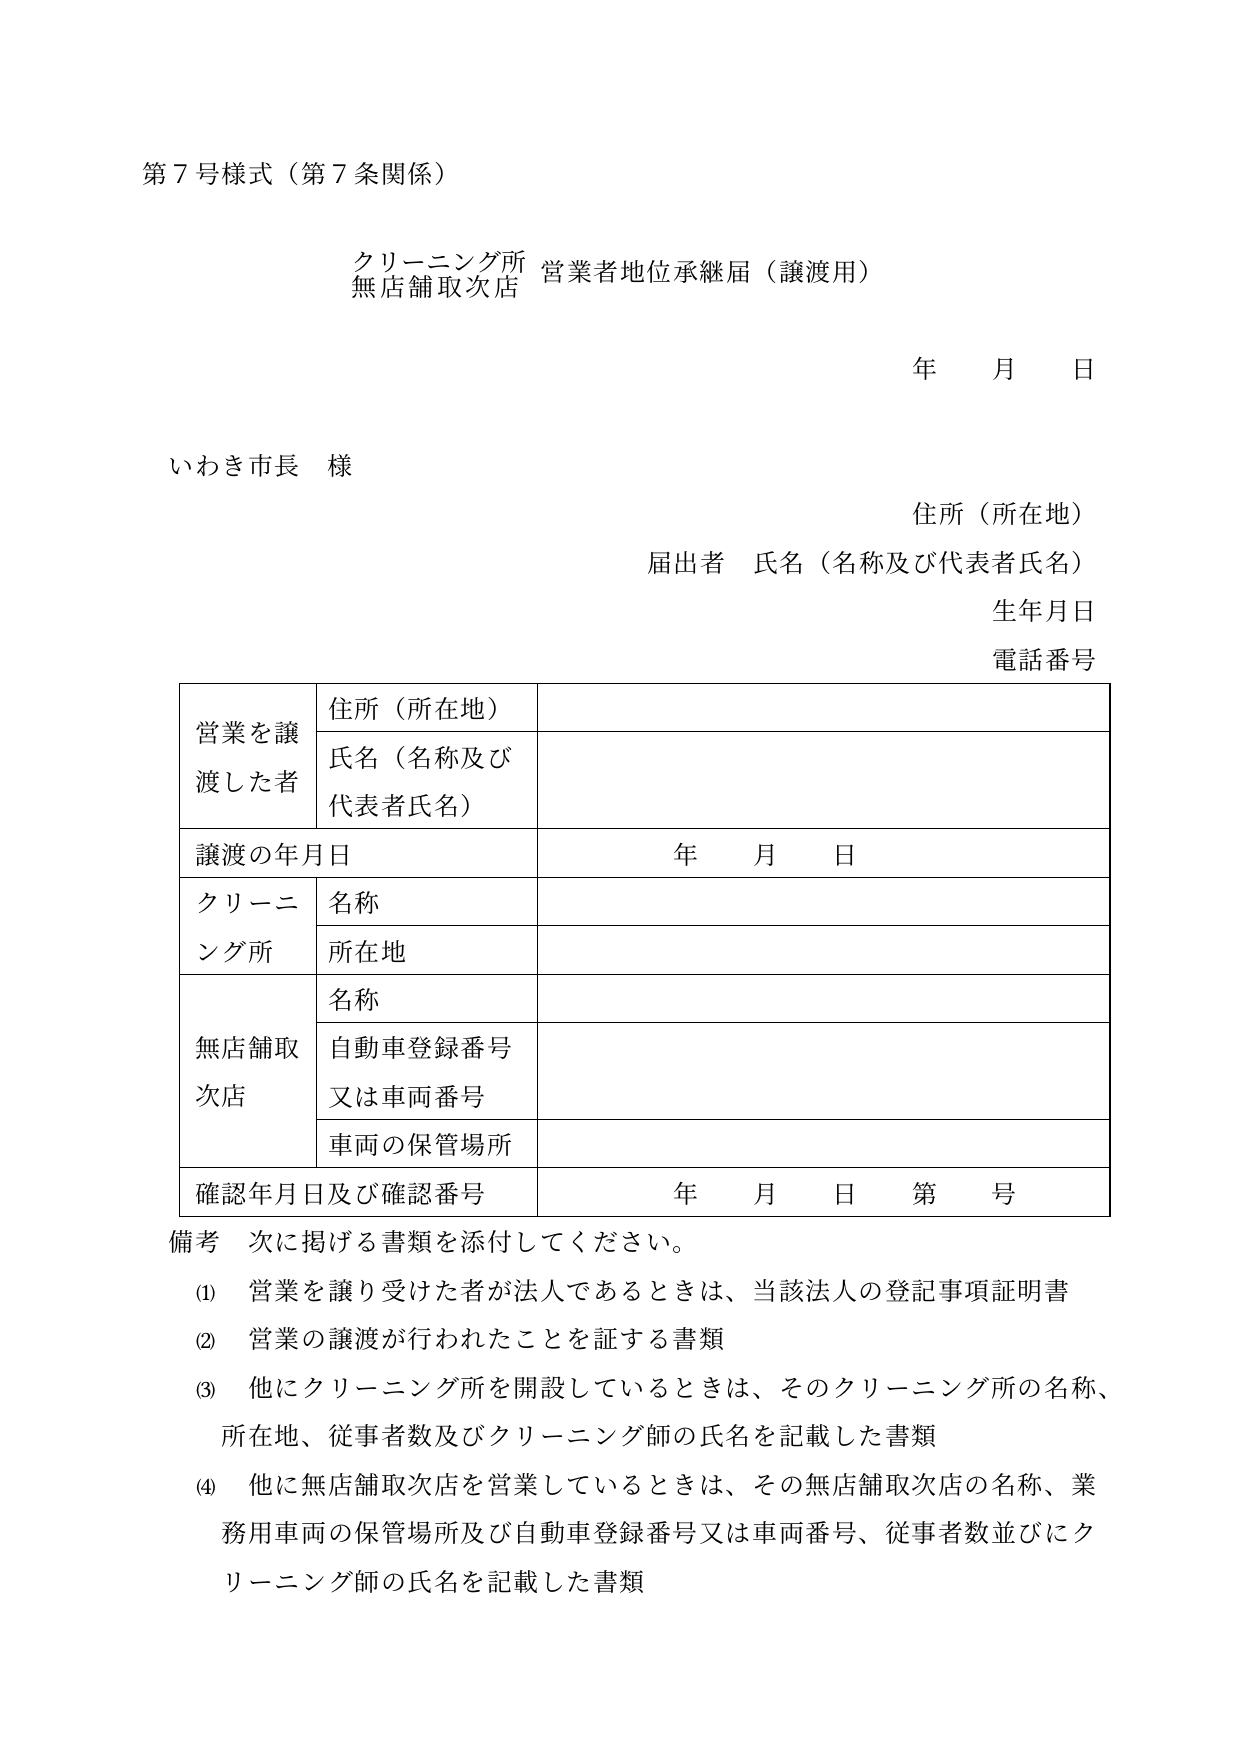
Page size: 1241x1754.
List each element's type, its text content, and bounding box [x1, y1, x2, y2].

table_cell 氏名（名称及び代表者氏名） [317, 732, 537, 828]
text 電話番号 [142, 634, 1098, 683]
table_header 住所（所在地） [317, 684, 537, 731]
text ⑴ 営業を譲り受けた者が法人であるときは、当該法人の登記事項証明書 [195, 1265, 1098, 1314]
table_cell [538, 1120, 1109, 1167]
table_cell [538, 732, 1109, 828]
table_cell 名称 [317, 878, 537, 925]
table_cell [538, 1023, 1109, 1119]
table_cell [538, 878, 1109, 925]
table_cell [538, 975, 1109, 1022]
text 生年月日 [142, 586, 1098, 634]
table_cell 年 月 日 [538, 829, 1109, 877]
table_cell クリーニング所 [180, 878, 316, 973]
table_cell [538, 926, 1109, 973]
text 営業者地位承継届（譲渡用） [142, 246, 1098, 294]
table_header [538, 684, 1109, 731]
text ⑵ 営業の譲渡が行われたことを証する書類 [142, 1314, 1098, 1362]
text 住所（所在地） [142, 489, 1098, 537]
text 備考 次に掲げる書類を添付してください。 [142, 1217, 1098, 1265]
table_cell 確認年月日及び確認番号 [180, 1168, 537, 1216]
table_cell 譲渡の年月日 [180, 829, 537, 877]
text ⑷ 他に無店舗取次店を営業しているときは、その無店舗取次店の名称、業務用車両の保管場所及び自動車登録番号又は車両番号、従事者数並びにクリーニング師の氏名を記載した書類 [195, 1459, 1098, 1605]
text 年 月 日 [142, 343, 1098, 392]
table_cell 無店舗取次店 [180, 975, 316, 1167]
text 届出者 氏名（名称及び代表者氏名） [142, 537, 1098, 586]
table_cell 車両の保管場所 [317, 1120, 537, 1167]
table_cell 所在地 [317, 926, 537, 973]
table_cell 名称 [317, 975, 537, 1022]
text 第７号様式（第７条関係） [142, 149, 1098, 197]
table_cell 年 月 日 第 号 [538, 1168, 1109, 1216]
table_header 営業を譲渡した者 [180, 684, 316, 828]
text いわき市長 様 [142, 440, 1098, 489]
text ⑶ 他にクリーニング所を開設しているときは、そのクリーニング所の名称、所在地、従事者数及びクリーニング師の氏名を記載した書類 [195, 1362, 1098, 1459]
table_cell 自動車登録番号又は車両番号 [317, 1023, 537, 1119]
